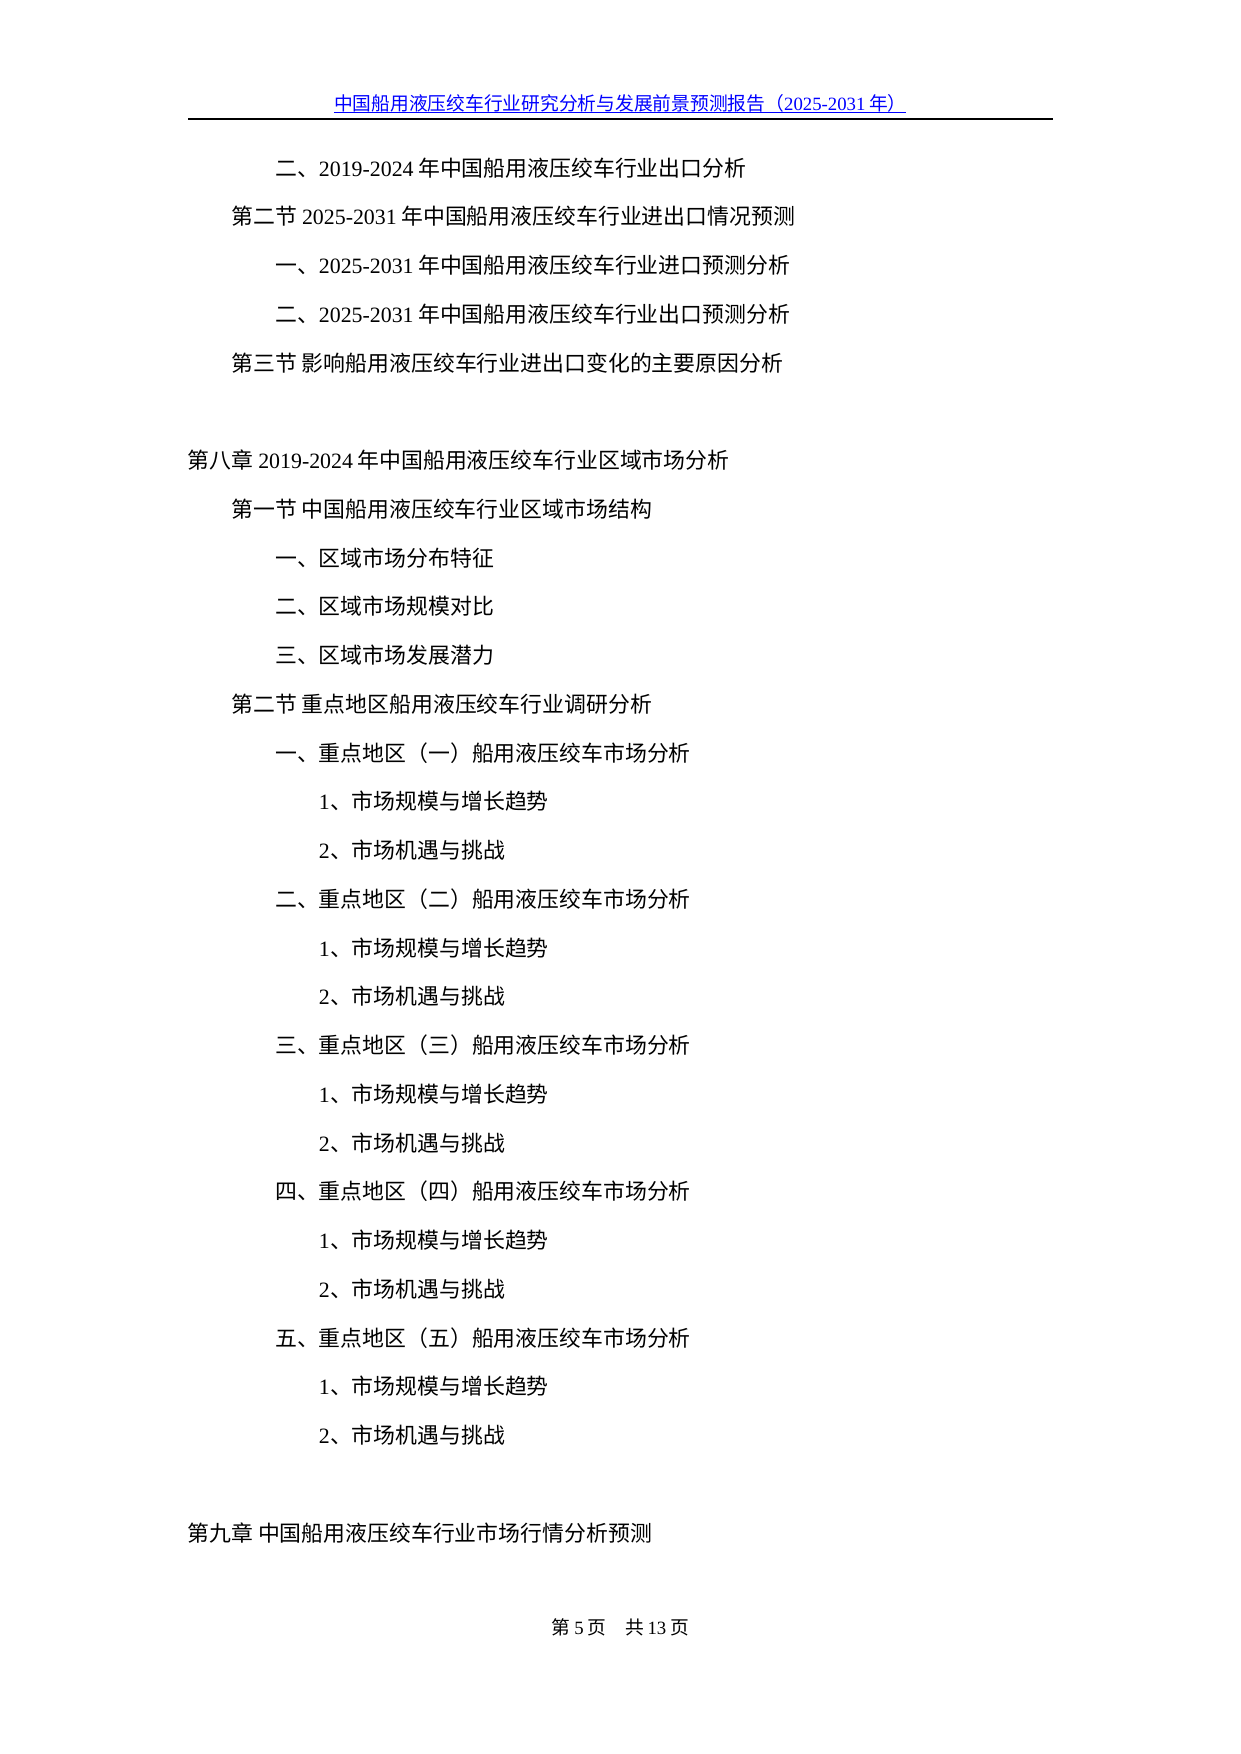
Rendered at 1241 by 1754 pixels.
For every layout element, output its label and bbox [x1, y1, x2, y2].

text [187, 150, 1053, 1548]
